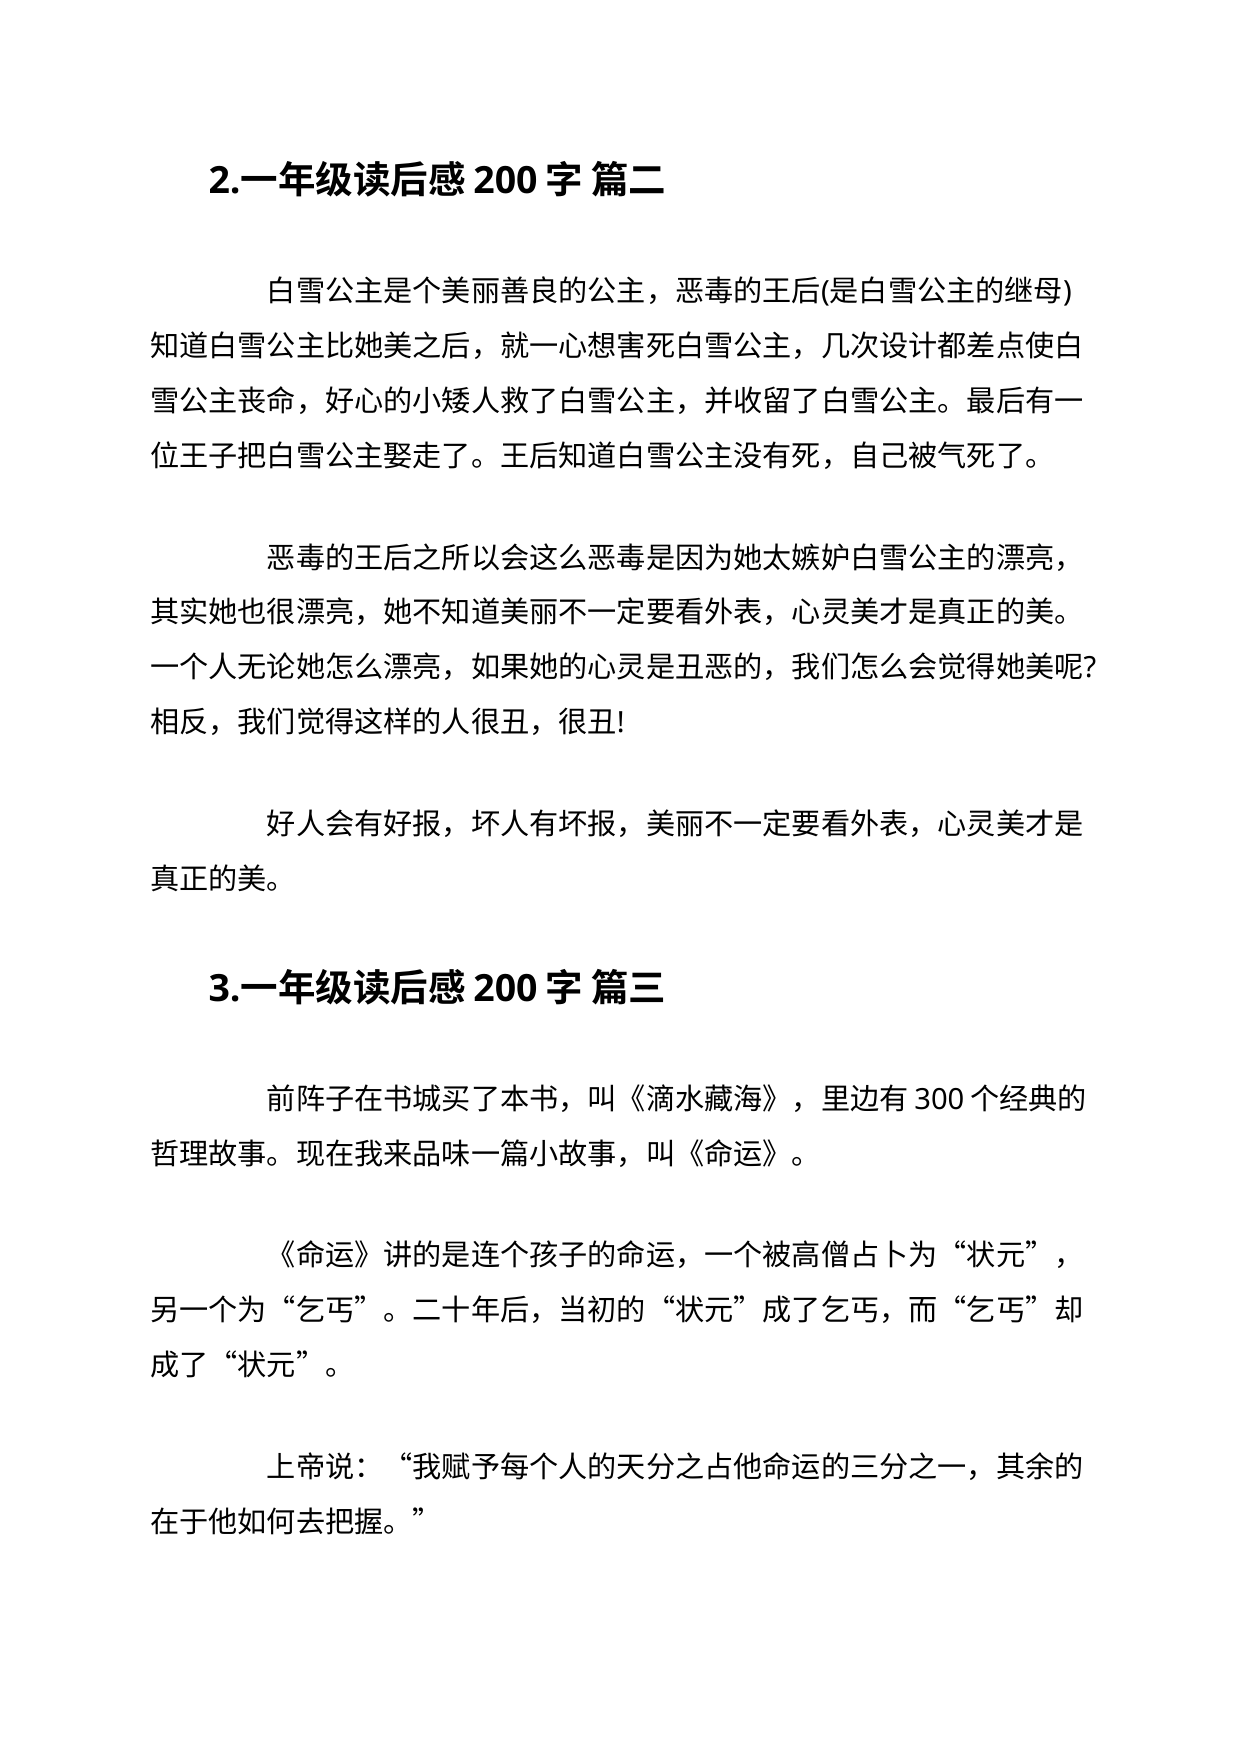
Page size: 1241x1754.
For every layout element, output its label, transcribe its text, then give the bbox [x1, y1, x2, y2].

text 白雪公主是个美丽善良的公主，恶毒的王后(是白雪公主的继母)知道白雪公主比她美之后，就一心想害死白雪公主，几次设计都差点使白雪公主丧命，好心的小矮人救了白雪公主，并收留了白雪公主。最后有一位王子把白雪公主娶走了。王后知道白雪公主没有死，自己被气死了。 [150, 268, 1090, 475]
text 《命运》讲的是连个孩子的命运，一个被高僧占卜为“状元”，另一个为“乞丐”。二十年后，当初的“状元”成了乞丐，而“乞丐”却成了“状元”。 [150, 1232, 1090, 1384]
text 2.一年级读后感200字 篇二 [150, 150, 1090, 204]
text 上帝说：“我赋予每个人的天分之占他命运的三分之一，其余的在于他如何去把握。” [150, 1443, 1090, 1541]
text 好人会有好报，坏人有坏报，美丽不一定要看外表，心灵美才是真正的美。 [150, 801, 1090, 898]
text 恶毒的王后之所以会这么恶毒是因为她太嫉妒白雪公主的漂亮，其实她也很漂亮，她不知道美丽不一定要看外表，心灵美才是真正的美。一个人无论她怎么漂亮，如果她的心灵是丑恶的，我们怎么会觉得她美呢?相反，我们觉得这样的人很丑，很丑! [150, 534, 1090, 741]
text 3.一年级读后感200字 篇三 [150, 958, 1090, 1012]
text 前阵子在书城买了本书，叫《滴水藏海》，里边有300个经典的哲理故事。现在我来品味一篇小故事，叫《命运》。 [150, 1075, 1090, 1172]
